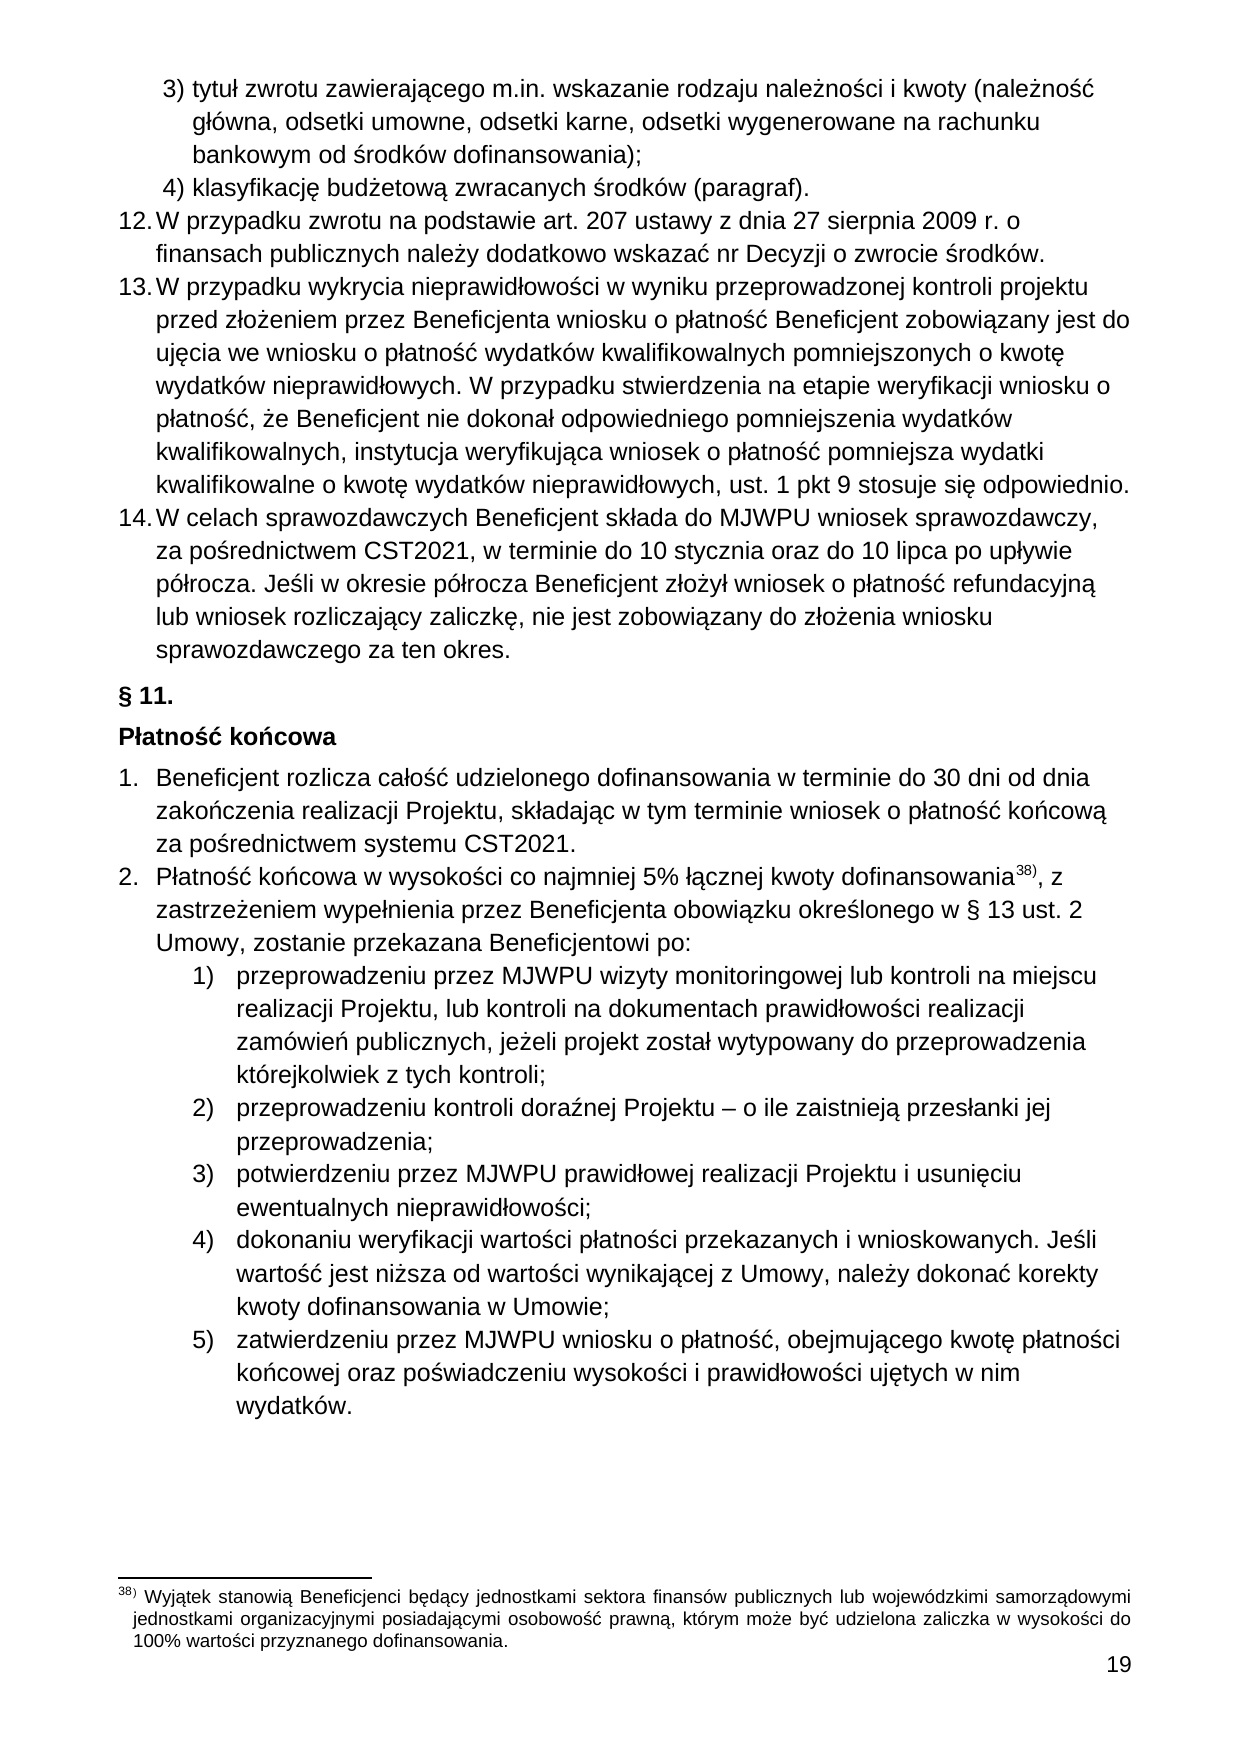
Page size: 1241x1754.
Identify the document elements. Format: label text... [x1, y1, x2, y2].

subtitle § 11. [118, 681, 1132, 709]
list zatwierdzeniu przez MJWPU wniosku o płatność, obejmującego kwotę płatności końcowej oraz poświadczeniu wysokości i prawidłowości ujętych w nim wydatków. [192, 1324, 1132, 1419]
list W przypadku wykrycia nieprawidłowości w wyniku przeprowadzonej kontroli projektu przed złożeniem przez Beneficjenta wniosku o płatność Beneficjent zobowiązany jest do ujęcia we wniosku o płatność wydatków kwalifikowalnych pomniejszonych o kwotę wydatków nieprawidłowych. W przypadku stwierdzenia na etapie weryfikacji wniosku o płatność, że Beneficjent nie dokonał odpowiedniego pomniejszenia wydatków kwalifikowalnych, instytucja weryfikująca wniosek o płatność pomniejsza wydatki kwalifikowalne o kwotę wydatków nieprawidłowych, ust. 1 pkt 9 stosuje się odpowiednio. [118, 272, 1132, 499]
list dokonaniu weryfikacji wartości płatności przekazanych i wnioskowanych. Jeśli wartość jest niższa od wartości wynikającej z Umowy, należy dokonać korekty kwoty dofinansowania w Umowie; [192, 1226, 1132, 1320]
list potwierdzeniu przez MJWPU prawidłowej realizacji Projektu i usunięciu ewentualnych nieprawidłowości; [192, 1159, 1132, 1221]
list W przypadku zwrotu na podstawie art. 207 ustawy z dnia 27 sierpnia 2009 r. o finansach publicznych należy dodatkowo wskazać nr Decyzji o zwrocie środków. [118, 206, 1132, 268]
subtitle Płatność końcowa [118, 722, 1132, 751]
list klasyfikację budżetową zwracanych środków (paragraf). [162, 173, 1132, 202]
list tytuł zwrotu zawierającego m.in. wskazanie rodzaju należności i kwoty (należność główna, odsetki umowne, odsetki karne, odsetki wygenerowane na rachunku bankowym od środków dofinansowania); [162, 74, 1132, 169]
list Beneficjent rozlicza całość udzielonego dofinansowania w terminie do 30 dni od dnia zakończenia realizacji Projektu, składając w tym terminie wniosek o płatność końcową za pośrednictwem systemu CST2021. [118, 763, 1132, 858]
list przeprowadzeniu przez MJWPU wizyty monitoringowej lub kontroli na miejscu realizacji Projektu, lub kontroli na dokumentach prawidłowości realizacji zamówień publicznych, jeżeli projekt został wytypowany do przeprowadzenia którejkolwiek z tych kontroli; [192, 961, 1132, 1089]
list W celach sprawozdawczych Beneficjent składa do MJWPU wniosek sprawozdawczy, za pośrednictwem CST2021, w terminie do 10 stycznia oraz do 10 lipca po upływie półrocza. Jeśli w okresie półrocza Beneficjent złożył wniosek o płatność refundacyjną lub wniosek rozliczający zaliczkę, nie jest zobowiązany do złożenia wniosku sprawozdawczego za ten okres. [118, 503, 1132, 664]
list Płatność końcowa w wysokości co najmniej 5% łącznej kwoty dofinansowania), z zastrzeżeniem wypełnienia przez Beneficjenta obowiązku określonego w § 13 ust. 2 Umowy, zostanie przekazana Beneficjentowi po: [118, 862, 1132, 957]
list przeprowadzeniu kontroli doraźnej Projektu – o ile zaistnieją przesłanki jej przeprowadzenia; [192, 1093, 1132, 1155]
